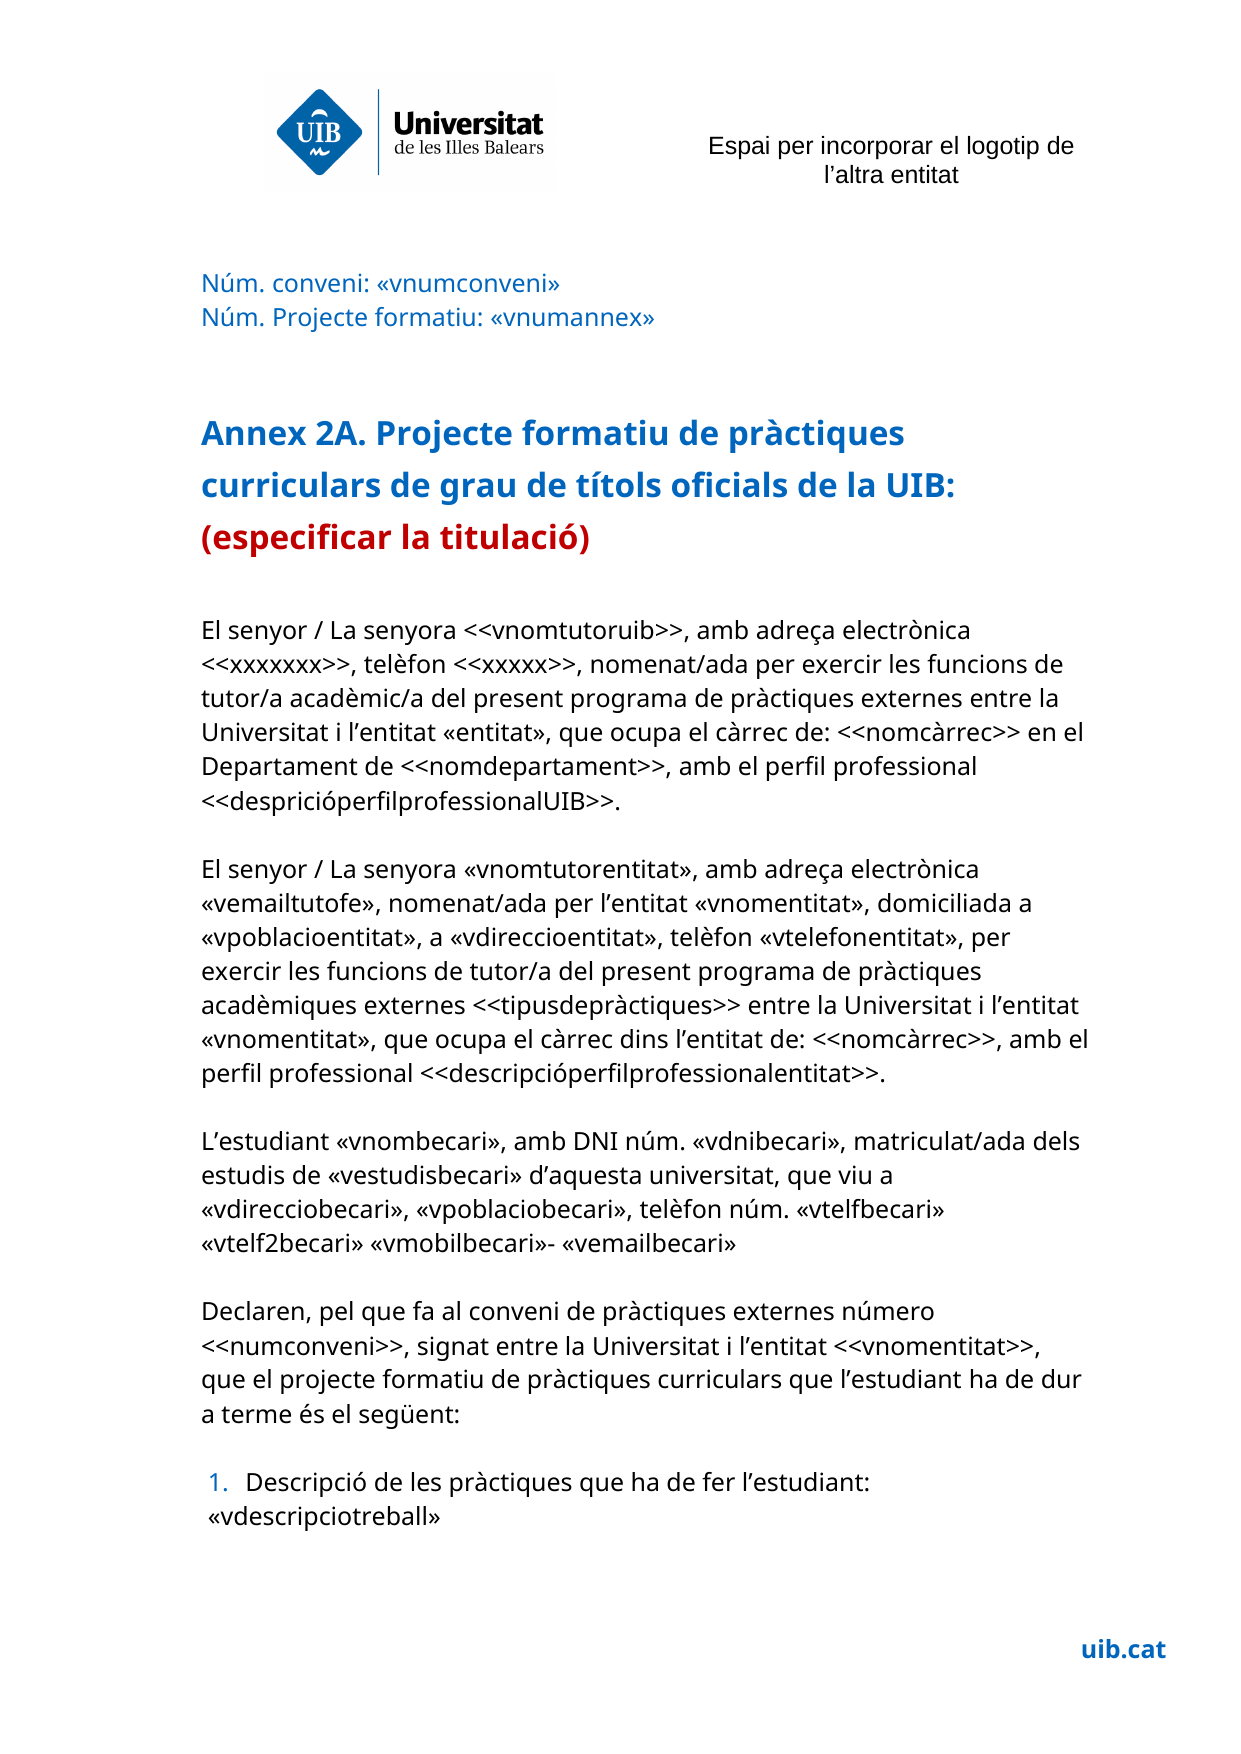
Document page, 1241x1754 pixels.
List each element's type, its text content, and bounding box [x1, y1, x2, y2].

text «vdescripciotreball» [208, 1498, 1092, 1532]
text Annex 2A. Projecte formatiu de pràctiques curriculars de grau de títols oficials de la UIB: (especificar la titulació) [201, 410, 1092, 559]
text Declaren, pel que fa al conveni de pràctiques externes número <<numconveni>>, signat entre la Universitat i l’entitat <<vnomentitat>>, que el projecte formatiu de pràctiques curriculars que l’estudiant ha de dur a terme és el següent: [201, 1294, 1092, 1430]
text Núm. conveni: «vnumconveni» [201, 266, 1092, 300]
picture [262, 73, 558, 192]
list Descripció de les pràctiques que ha de fer l’estudiant: [208, 1464, 1092, 1498]
text El senyor / La senyora <<vnomtutoruib>>, amb adreça electrònica <<xxxxxxx>>, telèfon <<xxxxx>>, nomenat/ada per exercir les funcions de tutor/a acadèmic/a del present programa de pràctiques externes entre la Universitat i l’entitat «entitat», que ocupa el càrrec de: <<nomcàrrec>> en el Departament de <<nomdepartament>>, amb el perfil professional <<despricióperfilprofessionalUIB>>. [201, 613, 1092, 817]
text Núm. Projecte formatiu: «vnumannex» [201, 300, 1092, 334]
text L’estudiant «vnombecari», amb DNI núm. «vdnibecari», matriculat/ada dels estudis de «vestudisbecari» d’aquesta universitat, que viu a «vdirecciobecari», «vpoblaciobecari», telèfon núm. «vtelfbecari» «vtelf2becari» «vmobilbecari»- «vemailbecari» [201, 1124, 1092, 1260]
text El senyor / La senyora «vnomtutorentitat», amb adreça electrònica «vemailtutofe», nomenat/ada per l’entitat «vnomentitat», domiciliada a «vpoblacioentitat», a «vdireccioentitat», telèfon «vtelefonentitat», per exercir les funcions de tutor/a del present programa de pràctiques acadèmiques externes <<tipusdepràctiques>> entre la Universitat i l’entitat «vnomentitat», que ocupa el càrrec dins l’entitat de: <<nomcàrrec>>, amb el perfil professional <<descripcióperfilprofessionalentitat>>. [201, 851, 1092, 1090]
